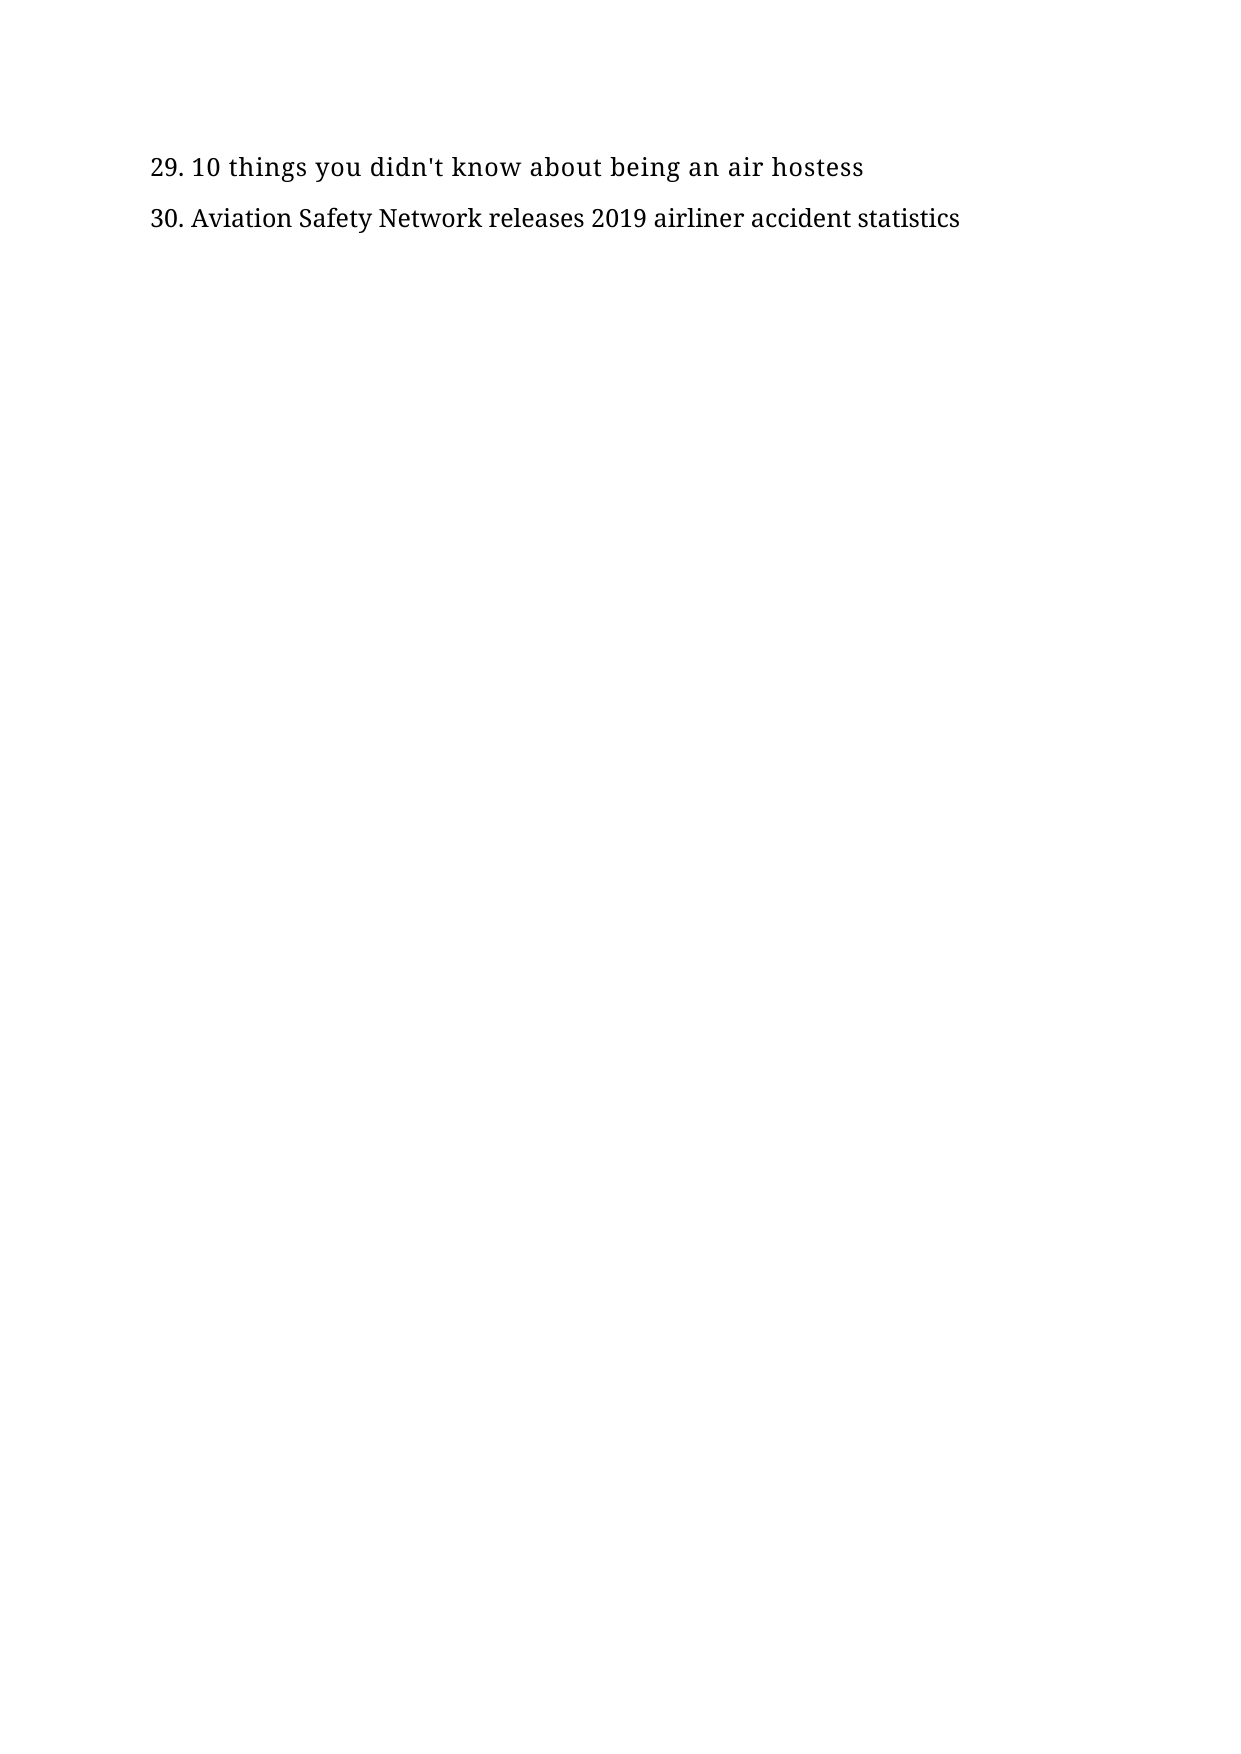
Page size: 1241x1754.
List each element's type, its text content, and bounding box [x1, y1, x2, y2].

text 30. Aviation Safety Network releases 2019 airliner accident statistics [150, 201, 1090, 235]
text 29. 10 things you didn't know about being an air hostess [150, 150, 1090, 184]
